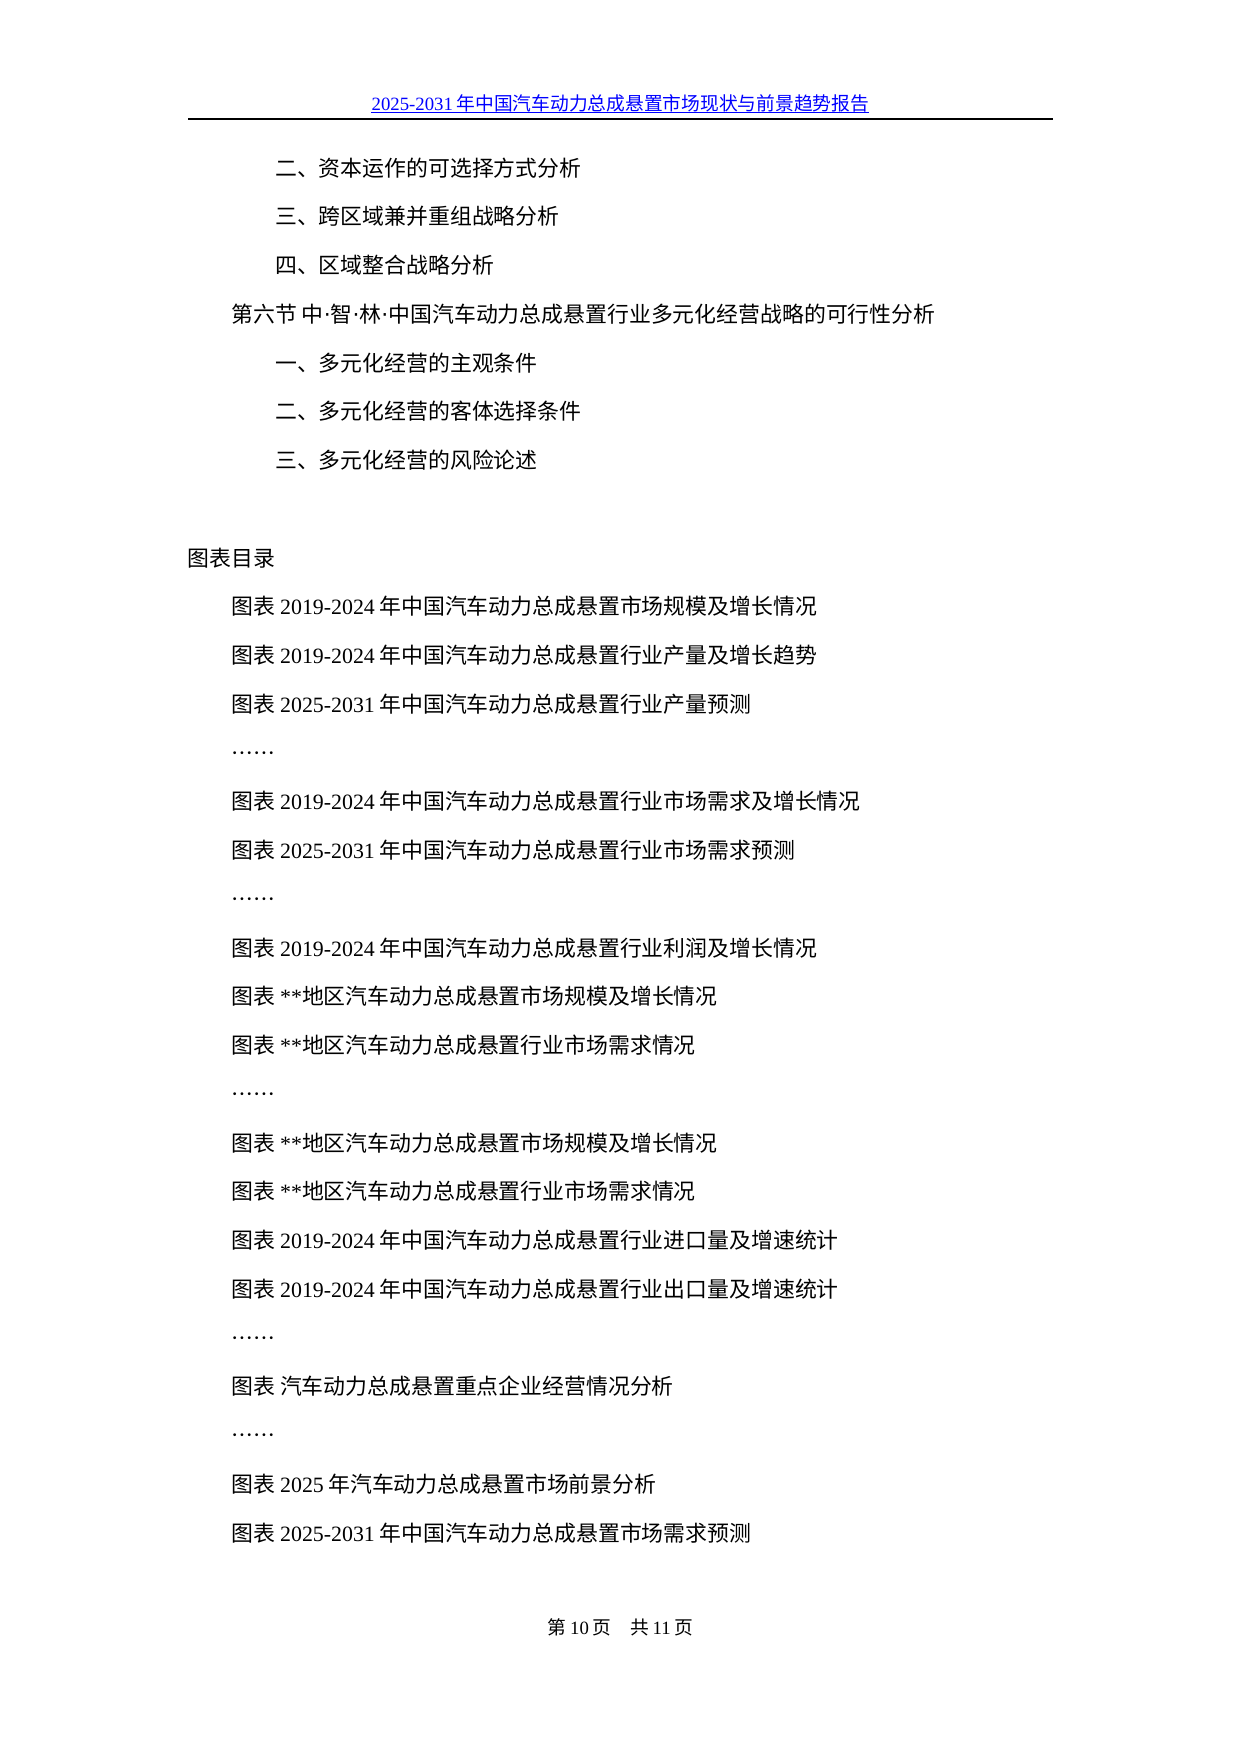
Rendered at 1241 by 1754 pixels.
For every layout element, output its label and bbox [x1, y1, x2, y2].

text [187, 150, 1053, 1548]
